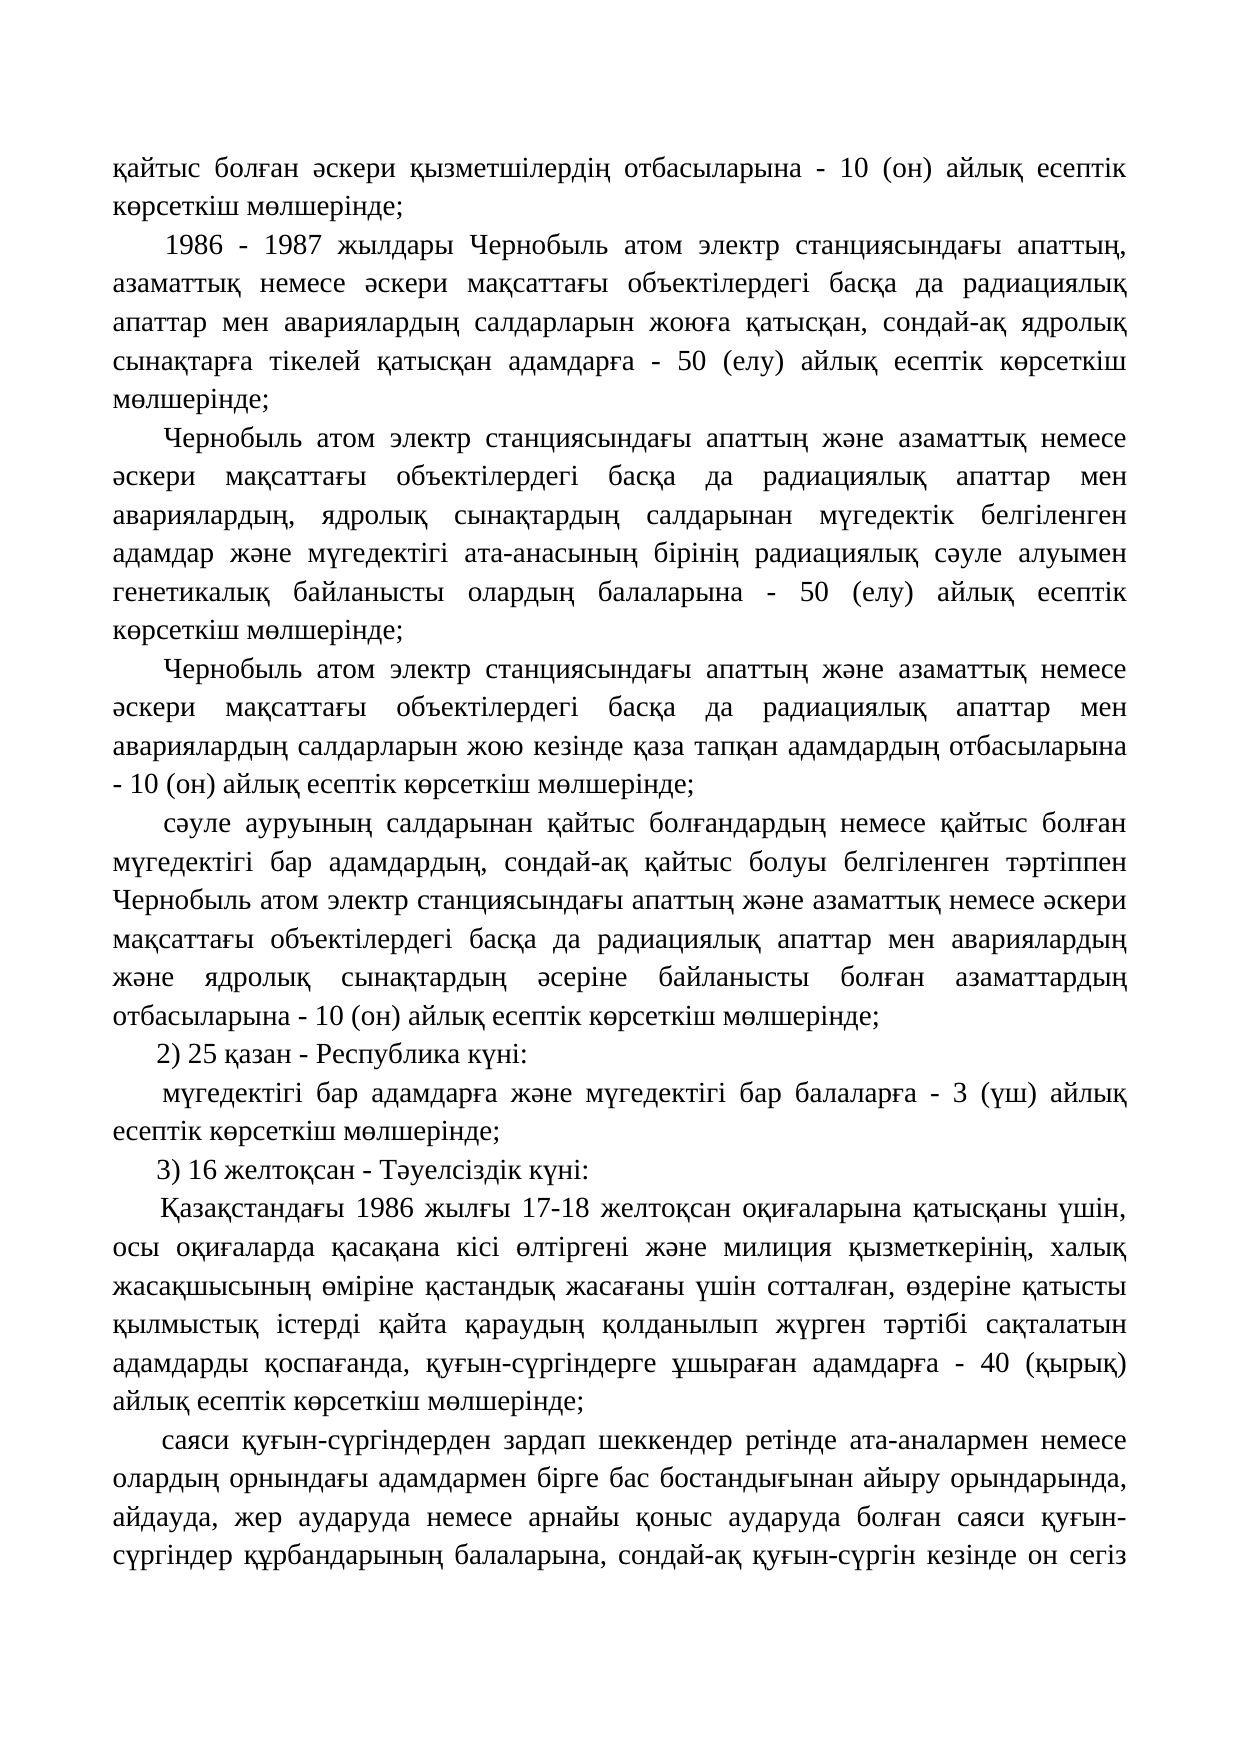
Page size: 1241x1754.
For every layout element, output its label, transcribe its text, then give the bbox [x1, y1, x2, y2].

text Чернобыль атом электр станциясындағы апаттың және азаматтық немесе әскери мақсаттағы объектілердегі басқа да радиациялық апаттар мен авариялардың, ядролық сынақтардың салдарынан мүгедектік белгіленген адамдар және мүгедектігі ата-анасының бірінің радиациялық сәуле алуымен генетикалық байланысты олардың балаларына - 50 (елу) айлық есептік көрсеткіш мөлшерінде; [112, 420, 1128, 646]
text Чернобыль атом электр станциясындағы апаттың және азаматтық немесе әскери мақсаттағы объектiлердегi басқа да радиациялық апаттар мен авариялардың салдарларын жою кезiнде қаза тапқан адамдардың отбасыларына - 10 (он) айлық есептік көрсеткіш мөлшерінде; [112, 651, 1128, 800]
text мүгедектігі бар адамдарға және мүгедектігі бар балаларға - 3 (үш) айлық есептік көрсеткіш мөлшерінде; [112, 1075, 1128, 1147]
text 3) 16 желтоқсан - Тәуелсіздік күні: [112, 1152, 1128, 1186]
text сәуле ауруының салдарынан қайтыс болғандардың немесе қайтыс болған мүгедектігі бар адамдардың, сондай-ақ қайтыс болуы белгіленген тәртіппен Чернобыль атом электр станциясындағы апаттың және азаматтық немесе әскери мақсаттағы объектілердегі басқа да радиациялық апаттар мен авариялардың және ядролық сынақтардың әсеріне байланысты болған азаматтардың отбасыларына - 10 (он) айлық есептік көрсеткіш мөлшерінде; [112, 805, 1128, 1031]
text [112, 150, 1128, 222]
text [112, 1422, 1128, 1571]
text 2) 25 қазан - Республика күні: [112, 1036, 1128, 1070]
text Қазақстандағы 1986 жылғы 17-18 желтоқсан оқиғаларына қатысқаны үшін, осы оқиғаларда қасақана кісі өлтіргені және милиция қызметкерінің, халық жасақшысының өміріне қастандық жасағаны үшін сотталған, өздеріне қатысты қылмыстық істерді қайта қараудың қолданылып жүрген тәртібі сақталатын адамдарды қоспағанда, қуғын-сүргіндерге ұшыраған адамдарға - 40 (қырық) айлық есептік көрсеткіш мөлшерінде; [112, 1191, 1128, 1417]
text 1986 - 1987 жылдары Чернобыль атом электр станциясындағы апаттың, азаматтық немесе әскери мақсаттағы объектiлердегi басқа да радиациялық апаттар мен авариялардың салдарларын жоюға қатысқан, сондай-ақ ядролық сынақтарға тiкелей қатысқан адамдарға - 50 (елу) айлық есептік көрсеткіш мөлшерінде; [112, 227, 1128, 415]
